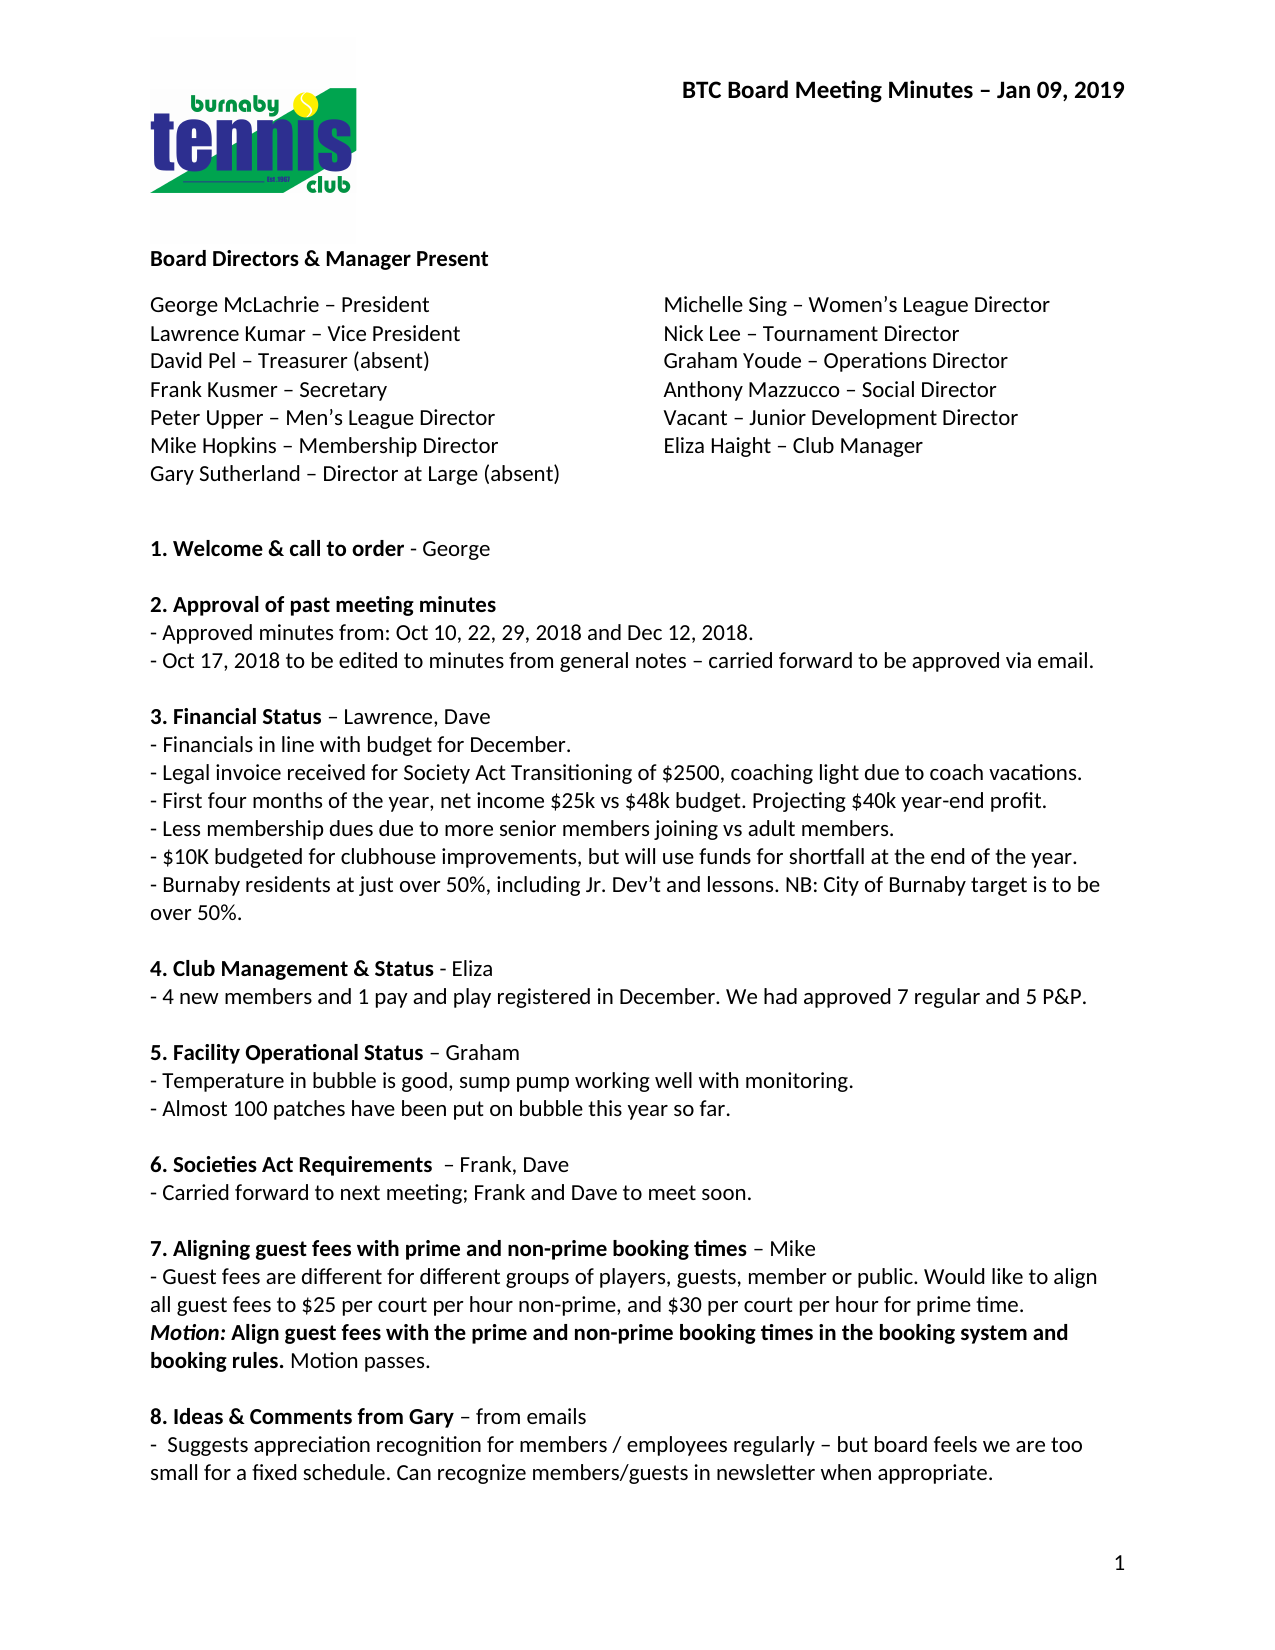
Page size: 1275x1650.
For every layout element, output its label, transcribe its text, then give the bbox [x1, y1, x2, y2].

text 7. Aligning guest fees with prime and non-prime booking times – Mike [150, 1234, 1125, 1262]
text Board Directors & Manager Present [150, 244, 1125, 272]
text - Almost 100 patches have been put on bubble this year so far. [150, 1094, 1125, 1122]
text 1. Welcome & call to order - George [150, 534, 1125, 562]
text 8. Ideas & Comments from Gary – from emails [150, 1402, 1125, 1430]
text 2. Approval of past meeting minutes [150, 590, 1125, 618]
text - Suggests appreciation recognition for members / employees regularly – but board feels we are too small for a fixed schedule. Can recognize members/guests in newsletter when appropriate. [150, 1430, 1125, 1486]
text - Temperature in bubble is good, sump pump working well with monitoring. [150, 1066, 1125, 1094]
text - 4 new members and 1 pay and play registered in December. We had approved 7 regular and 5 P&P. [150, 982, 1125, 1010]
text 5. Facility Operational Status – Graham [150, 1038, 1125, 1066]
text - Guest fees are different for different groups of players, guests, member or public. Would like to align all guest fees to $25 per court per hour non-prime, and $30 per court per hour for prime time. [150, 1262, 1125, 1318]
text - Less membership dues due to more senior members joining vs adult members. [150, 814, 1125, 842]
text - First four months of the year, net income $25k vs $48k budget. Projecting $40k year-end profit. [150, 786, 1125, 814]
text 4. Club Management & Status - Eliza [150, 954, 1125, 982]
text - $10K budgeted for clubhouse improvements, but will use funds for shortfall at the end of the year. [150, 842, 1125, 870]
text - Financials in line with budget for December. [150, 730, 1125, 758]
text - Carried forward to next meeting; Frank and Dave to meet soon. [150, 1178, 1125, 1206]
text - Legal invoice received for Society Act Transitioning of $2500, coaching light due to coach vacations. [150, 758, 1125, 786]
text 6. Societies Act Requirements – Frank, Dave [150, 1150, 1125, 1178]
text Motion: Align guest fees with the prime and non-prime booking times in the booking system and booking rules. Motion passes. [150, 1318, 1125, 1374]
text - Burnaby residents at just over 50%, including Jr. Dev’t and lessons. NB: City of Burnaby target is to be over 50%. [150, 870, 1125, 926]
picture [150, 37, 357, 244]
text 3. Financial Status – Lawrence, Dave [150, 702, 1125, 730]
text - Oct 17, 2018 to be edited to minutes from general notes – carried forward to be approved via email. [150, 646, 1125, 674]
table_header Michelle Sing – Women’s League Director Nick Lee – Tournament Director Graham Youde – Operations Director Anthony Mazzucco – Social Director Vacant – Junior Development Director Eliza Haight – Club Manager [652, 291, 1169, 487]
text - Approved minutes from: Oct 10, 22, 29, 2018 and Dec 12, 2018. [150, 618, 1125, 646]
table_header George McLachrie – President Lawrence Kumar – Vice President David Pel – Treasurer (absent) Frank Kusmer – Secretary Peter Upper – Men’s League Director Mike Hopkins – Membership Director Gary Sutherland – Director at Large (absent) [139, 291, 652, 487]
